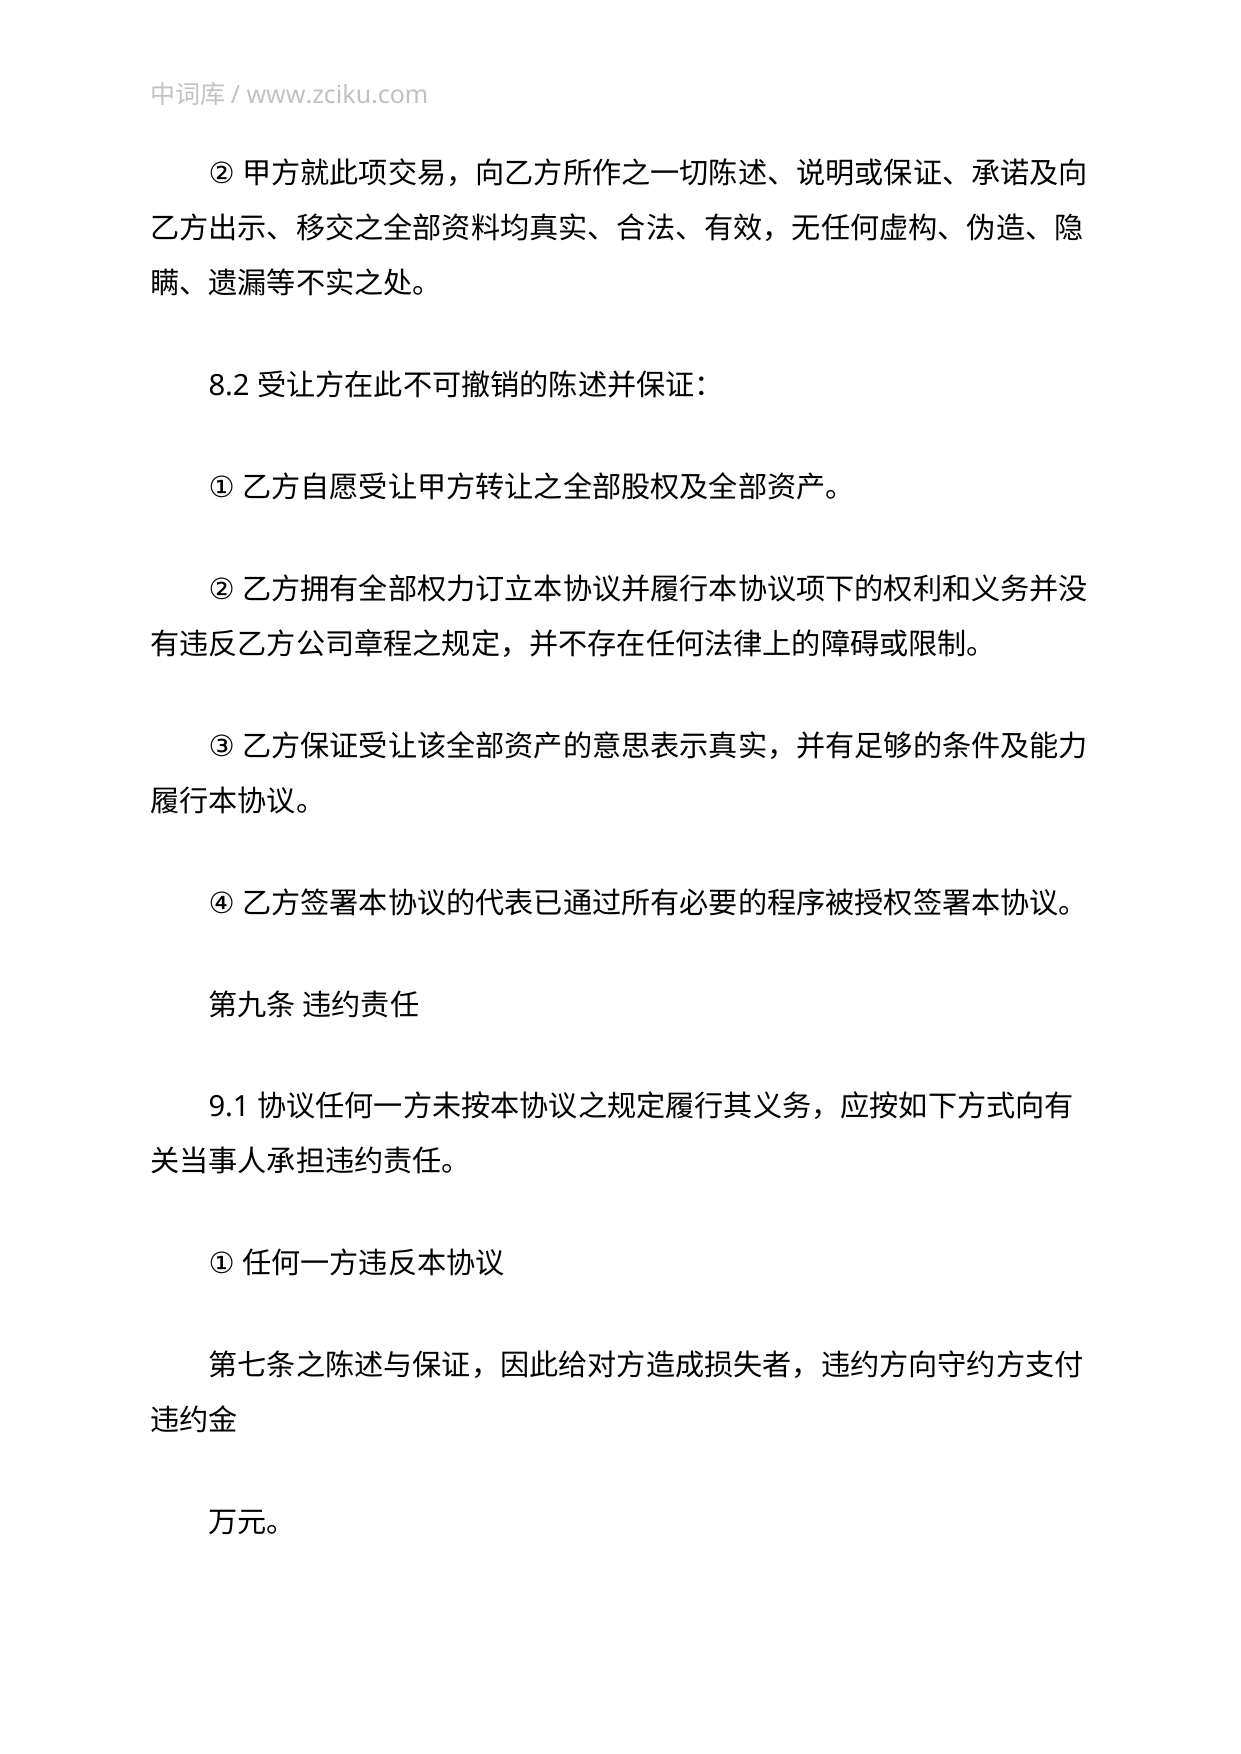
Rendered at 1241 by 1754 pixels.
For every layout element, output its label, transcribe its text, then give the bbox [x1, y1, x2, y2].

text ④ 乙方签署本协议的代表已通过所有必要的程序被授权签署本协议。 [150, 879, 1090, 922]
text ① 任何一方违反本协议 [150, 1240, 1090, 1282]
text ① 乙方自愿受让甲方转让之全部股权及全部资产。 [150, 464, 1090, 506]
text 第七条之陈述与保证，因此给对方造成损失者，违约方向守约方支付违约金 [150, 1342, 1090, 1439]
text ② 乙方拥有全部权力订立本协议并履行本协议项下的权利和义务并没有违反乙方公司章程之规定，并不存在任何法律上的障碍或限制。 [150, 566, 1090, 663]
text 8.2 受让方在此不可撤销的陈述并保证： [150, 362, 1090, 404]
text 第九条 违约责任 [150, 981, 1090, 1023]
text ② 甲方就此项交易，向乙方所作之一切陈述、说明或保证、承诺及向乙方出示、移交之全部资料均真实、合法、有效，无任何虚构、伪造、隐瞒、遗漏等不实之处。 [150, 150, 1090, 302]
text 万元。 [150, 1498, 1090, 1541]
text 9.1 协议任何一方未按本协议之规定履行其义务，应按如下方式向有关当事人承担违约责任。 [150, 1083, 1090, 1180]
text ③ 乙方保证受让该全部资产的意思表示真实，并有足够的条件及能力履行本协议。 [150, 722, 1090, 820]
